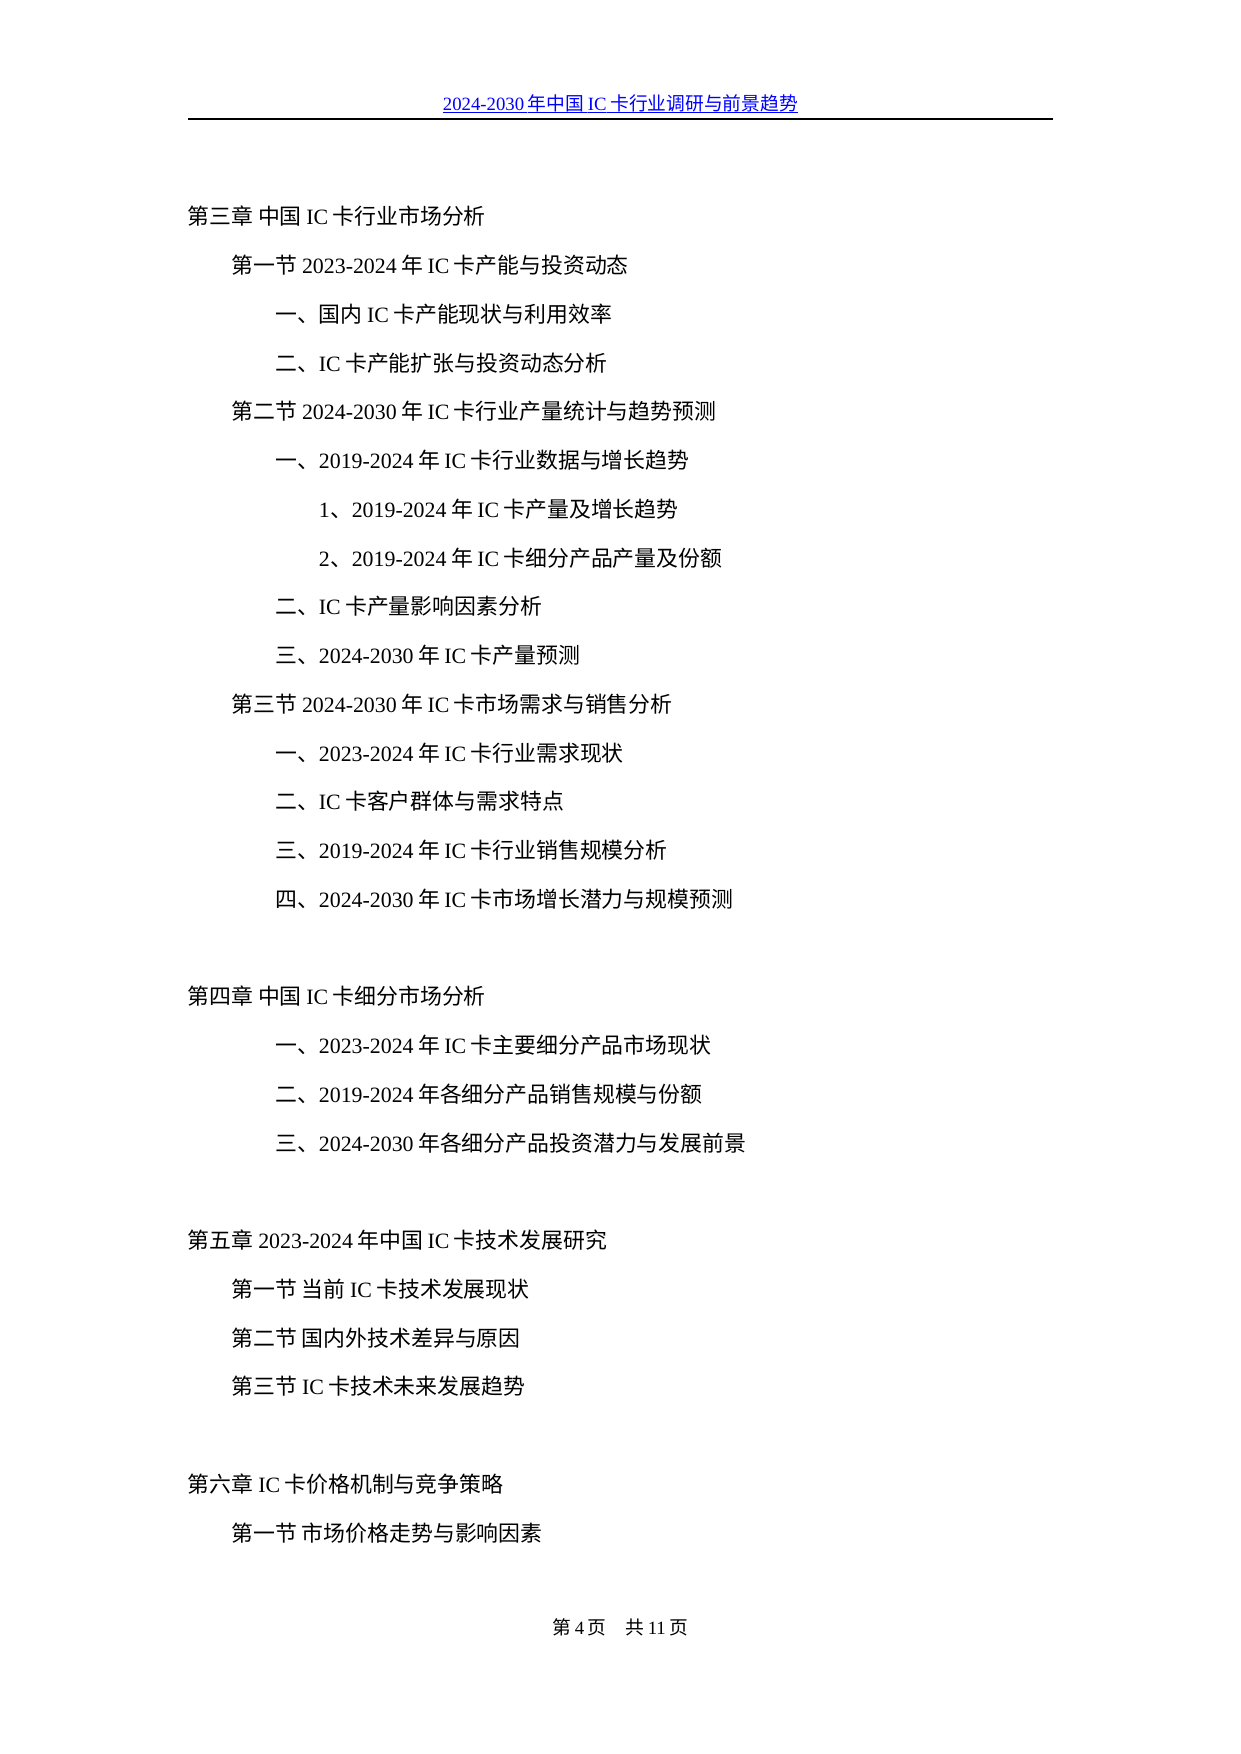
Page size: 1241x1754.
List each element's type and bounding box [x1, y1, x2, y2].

text [187, 150, 1053, 1548]
